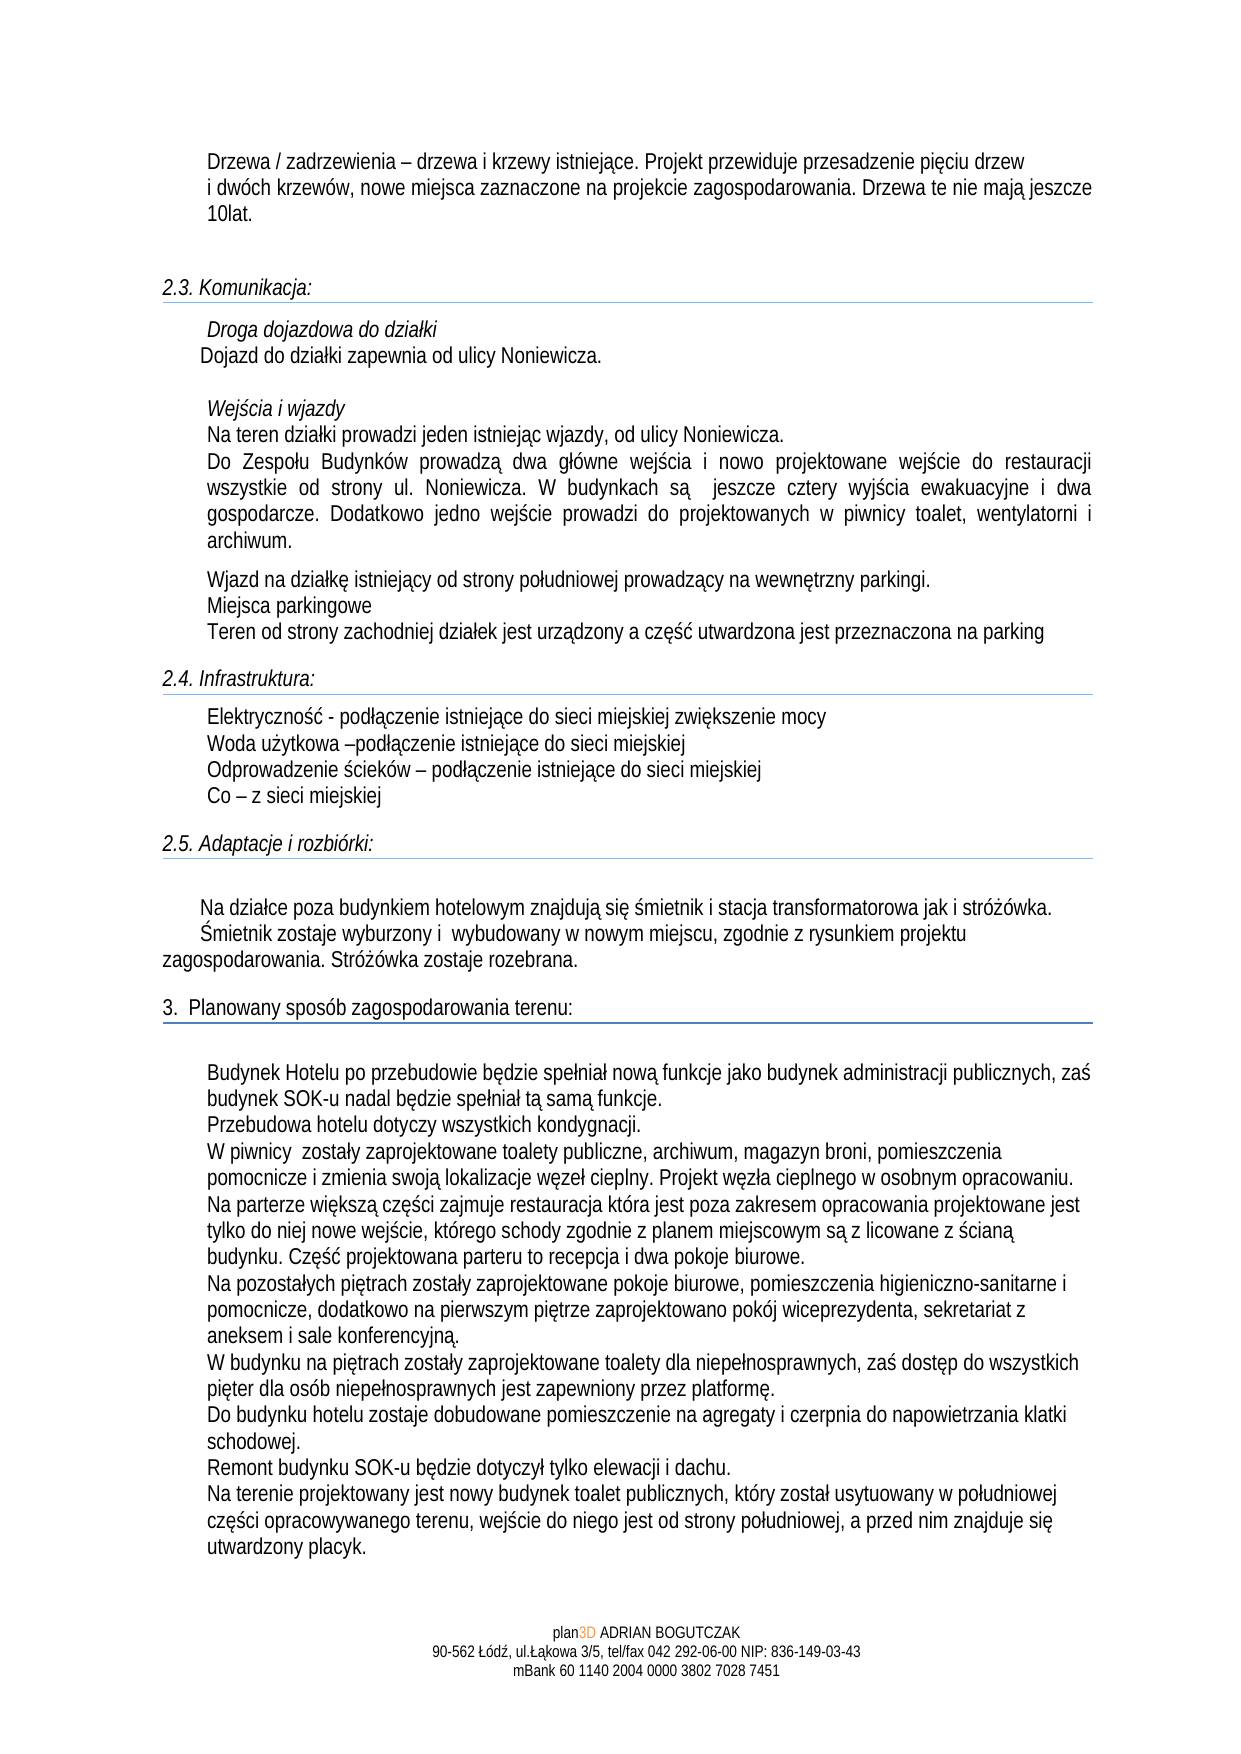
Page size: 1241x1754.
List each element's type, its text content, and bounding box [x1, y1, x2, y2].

text Odprowadzenie ścieków – podłączenie istniejące do sieci miejskiej [207, 756, 1093, 782]
text Co – z sieci miejskiej [207, 782, 1093, 809]
text Na terenie projektowany jest nowy budynek toalet publicznych, który został usytuowany w południowej części opracowywanego terenu, wejście do niego jest od strony południowej, a przed nim znajduje się utwardzony placyk. [207, 1480, 1093, 1559]
text Drzewa / zadrzewienia – drzewa i krzewy istniejące. Projekt przewiduje przesadzenie pięciu drzew [207, 148, 1093, 174]
text Dojazd do działki zapewnia od ulicy Noniewicza. [162, 342, 1093, 368]
subtitle 2.5. Adaptacje i rozbiórki: [162, 829, 1093, 859]
text Na teren działki prowadzi jeden istniejąc wjazdy, od ulicy Noniewicza. [207, 421, 1093, 448]
text Na pozostałych piętrach zostały zaprojektowane pokoje biurowe, pomieszczenia higieniczno-sanitarne i pomocnicze, dodatkowo na pierwszym piętrze zaprojektowano pokój wiceprezydenta, sekretariat z aneksem i sale konferencyjną. [207, 1269, 1093, 1349]
subtitle 2.3. Komunikacja: [162, 274, 1093, 303]
text Miejsca parkingowe [207, 592, 1093, 618]
text Teren od strony zachodniej działek jest urządzony a część utwardzona jest przeznaczona na parking [207, 618, 1093, 644]
text Elektryczność - podłączenie istniejące do sieci miejskiej zwiększenie mocy [207, 703, 1093, 729]
text Śmietnik zostaje wyburzony i wybudowany w nowym miejscu, zgodnie z rysunkiem projektu zagospodarowania. Stróżówka zostaje rozebrana. [162, 920, 1093, 973]
subtitle 2.4. Infrastruktura: [162, 665, 1093, 695]
text Remont budynku SOK-u będzie dotyczył tylko elewacji i dachu. [207, 1454, 1093, 1480]
text Do Zespołu Budynków prowadzą dwa główne wejścia i nowo projektowane wejście do restauracji wszystkie od strony ul. Noniewicza. W budynkach są jeszcze cztery wyjścia ewakuacyjne i dwa gospodarcze. Dodatkowo jedno wejście prowadzi do projektowanych w piwnicy toalet, wentylatorni i archiwum. [207, 448, 1093, 553]
text Na parterze większą części zajmuje restauracja która jest poza zakresem opracowania projektowane jest tylko do niej nowe wejście, którego schody zgodnie z planem miejscowym są z licowane z ścianą budynku. Część projektowana parteru to recepcja i dwa pokoje biurowe. [207, 1191, 1093, 1269]
text Wejścia i wjazdy [207, 395, 1093, 421]
subtitle 3. Planowany sposób zagospodarowania terenu: [162, 993, 1093, 1024]
text Woda użytkowa –podłączenie istniejące do sieci miejskiej [207, 729, 1093, 756]
text Przebudowa hotelu dotyczy wszystkich kondygnacji. [207, 1111, 1093, 1138]
text i dwóch krzewów, nowe miejsca zaznaczone na projekcie zagospodarowania. Drzewa te nie mają jeszcze 10lat. [207, 174, 1093, 227]
text Do budynku hotelu zostaje dobudowane pomieszczenie na agregaty i czerpnia do napowietrzania klatki schodowej. [207, 1401, 1093, 1454]
text Wjazd na działkę istniejący od strony południowej prowadzący na wewnętrzny parkingi. [207, 566, 1093, 592]
text Droga dojazdowa do działki [207, 316, 1093, 342]
text Na działce poza budynkiem hotelowym znajdują się śmietnik i stacja transformatorowa jak i stróżówka. [162, 894, 1093, 920]
text W piwnicy zostały zaprojektowane toalety publiczne, archiwum, magazyn broni, pomieszczenia pomocnicze i zmienia swoją lokalizacje węzeł cieplny. Projekt węzła cieplnego w osobnym opracowaniu. [207, 1138, 1093, 1191]
text W budynku na piętrach zostały zaprojektowane toalety dla niepełnosprawnych, zaś dostęp do wszystkich pięter dla osób niepełnosprawnych jest zapewniony przez platformę. [207, 1349, 1093, 1401]
text Budynek Hotelu po przebudowie będzie spełniał nową funkcje jako budynek administracji publicznych, zaś budynek SOK-u nadal będzie spełniał tą samą funkcje. [207, 1059, 1093, 1111]
